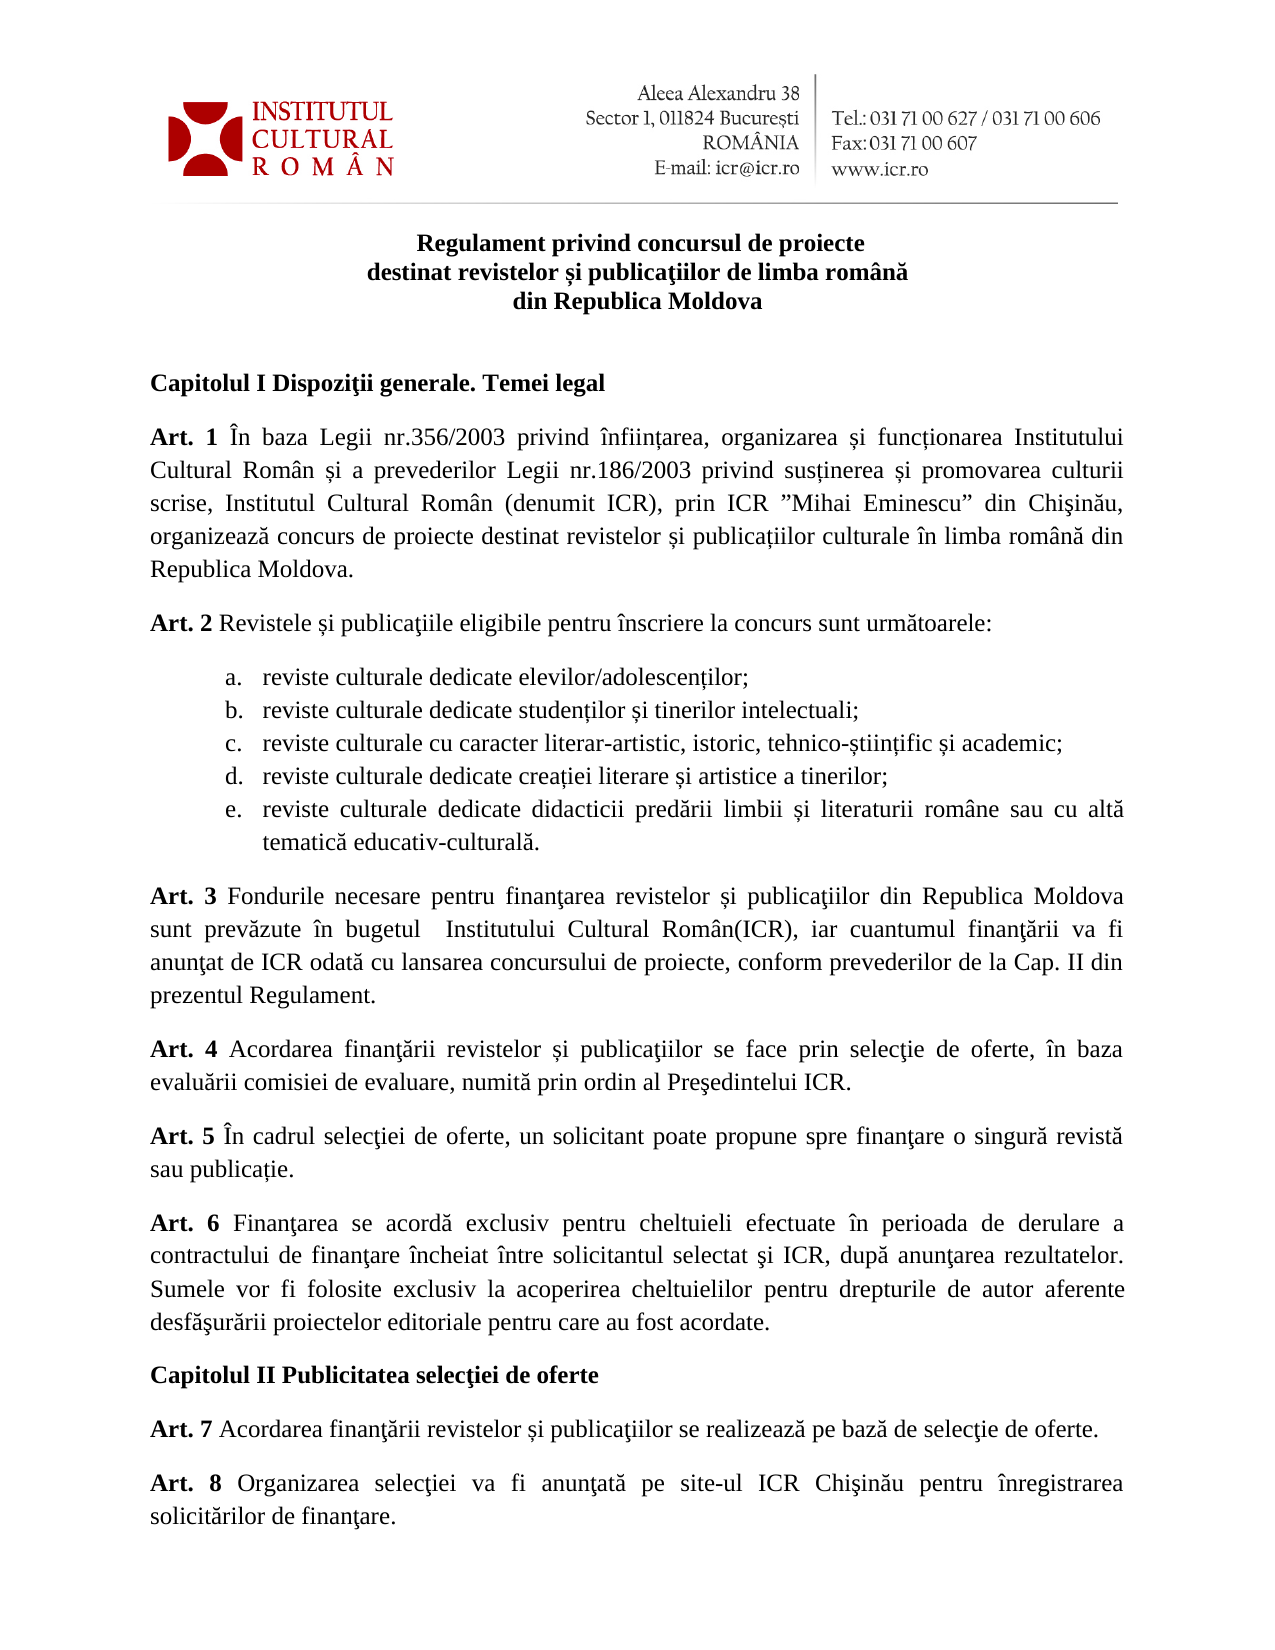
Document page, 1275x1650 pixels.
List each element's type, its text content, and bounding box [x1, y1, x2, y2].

text Art. 1 În baza Legii nr.356/2003 privind înființarea, organizarea și funcționarea Institutului Cultural Român și a prevederilor Legii nr.186/2003 privind susținerea și promovarea culturii scrise, Institutul Cultural Român (denumit ICR), prin ICR ”Mihai Eminescu” din Chişinău, organizează concurs de proiecte destinat revistelor și publicațiilor culturale în limba română din Republica Moldova. [150, 422, 1125, 583]
text Art. 3 Fondurile necesare pentru finanţarea revistelor și publicaţiilor din Republica Moldova sunt prevăzute în bugetul Institutului Cultural Român(ICR), iar cuantumul finanţării va fi anunţat de ICR odată cu lansarea concursului de proiecte, conform prevederilor de la Cap. II din prezentul Regulament. [150, 881, 1125, 1009]
list reviste culturale cu caracter literar-artistic, istoric, tehnico-științific și academic; [225, 728, 1125, 757]
list reviste culturale dedicate didacticii predării limbii și literaturii române sau cu altă tematică educativ-culturală. [225, 794, 1125, 856]
text Art. 8 Organizarea selecţiei va fi anunţată pe site-ul ICR Chişinău pentru înregistrarea solicitărilor de finanţare. [150, 1468, 1125, 1530]
text Art. 5 În cadrul selecţiei de oferte, un solicitant poate propune spre finanţare o singură revistă sau publicație. [150, 1121, 1125, 1182]
text Art. 2 Revistele și publicaţiile eligibile pentru înscriere la concurs sunt următoarele: [150, 608, 1125, 637]
text Capitolul I Dispoziţii generale. Temei legal [150, 368, 1125, 397]
text Art. 4 Acordarea finanţării revistelor și publicaţiilor se face prin selecţie de oferte, în baza evaluării comisiei de evaluare, numită prin ordin al Preşedintelui ICR. [150, 1034, 1125, 1096]
list reviste culturale dedicate studenților și tinerilor intelectuali; [225, 695, 1125, 724]
text Art. 7 Acordarea finanţării revistelor și publicaţiilor se realizează pe bază de selecţie de oferte. [150, 1414, 1125, 1443]
text Art. 6 Finanţarea se acordă exclusiv pentru cheltuieli efectuate în perioada de derulare a contractului de finanţare încheiat între solicitantul selectat şi ICR, după anunţarea rezultatelor. Sumele vor fi folosite exclusiv la acoperirea cheltuielilor pentru drepturile de autor aferente desfăşurării proiectelor editoriale pentru care au fost acordate. [150, 1208, 1125, 1335]
text Capitolul II Publicitatea selecţiei de oferte [150, 1361, 1125, 1389]
picture [150, 73, 1118, 204]
text Regulament privind concursul de proiecte [150, 228, 1125, 257]
text din Republica Moldova [150, 286, 1125, 314]
list reviste culturale dedicate elevilor/adolescenților; [225, 662, 1125, 691]
text destinat revistelor și publicaţiilor de limba română [150, 257, 1125, 286]
list reviste culturale dedicate creației literare și artistice a tinerilor; [225, 761, 1125, 790]
